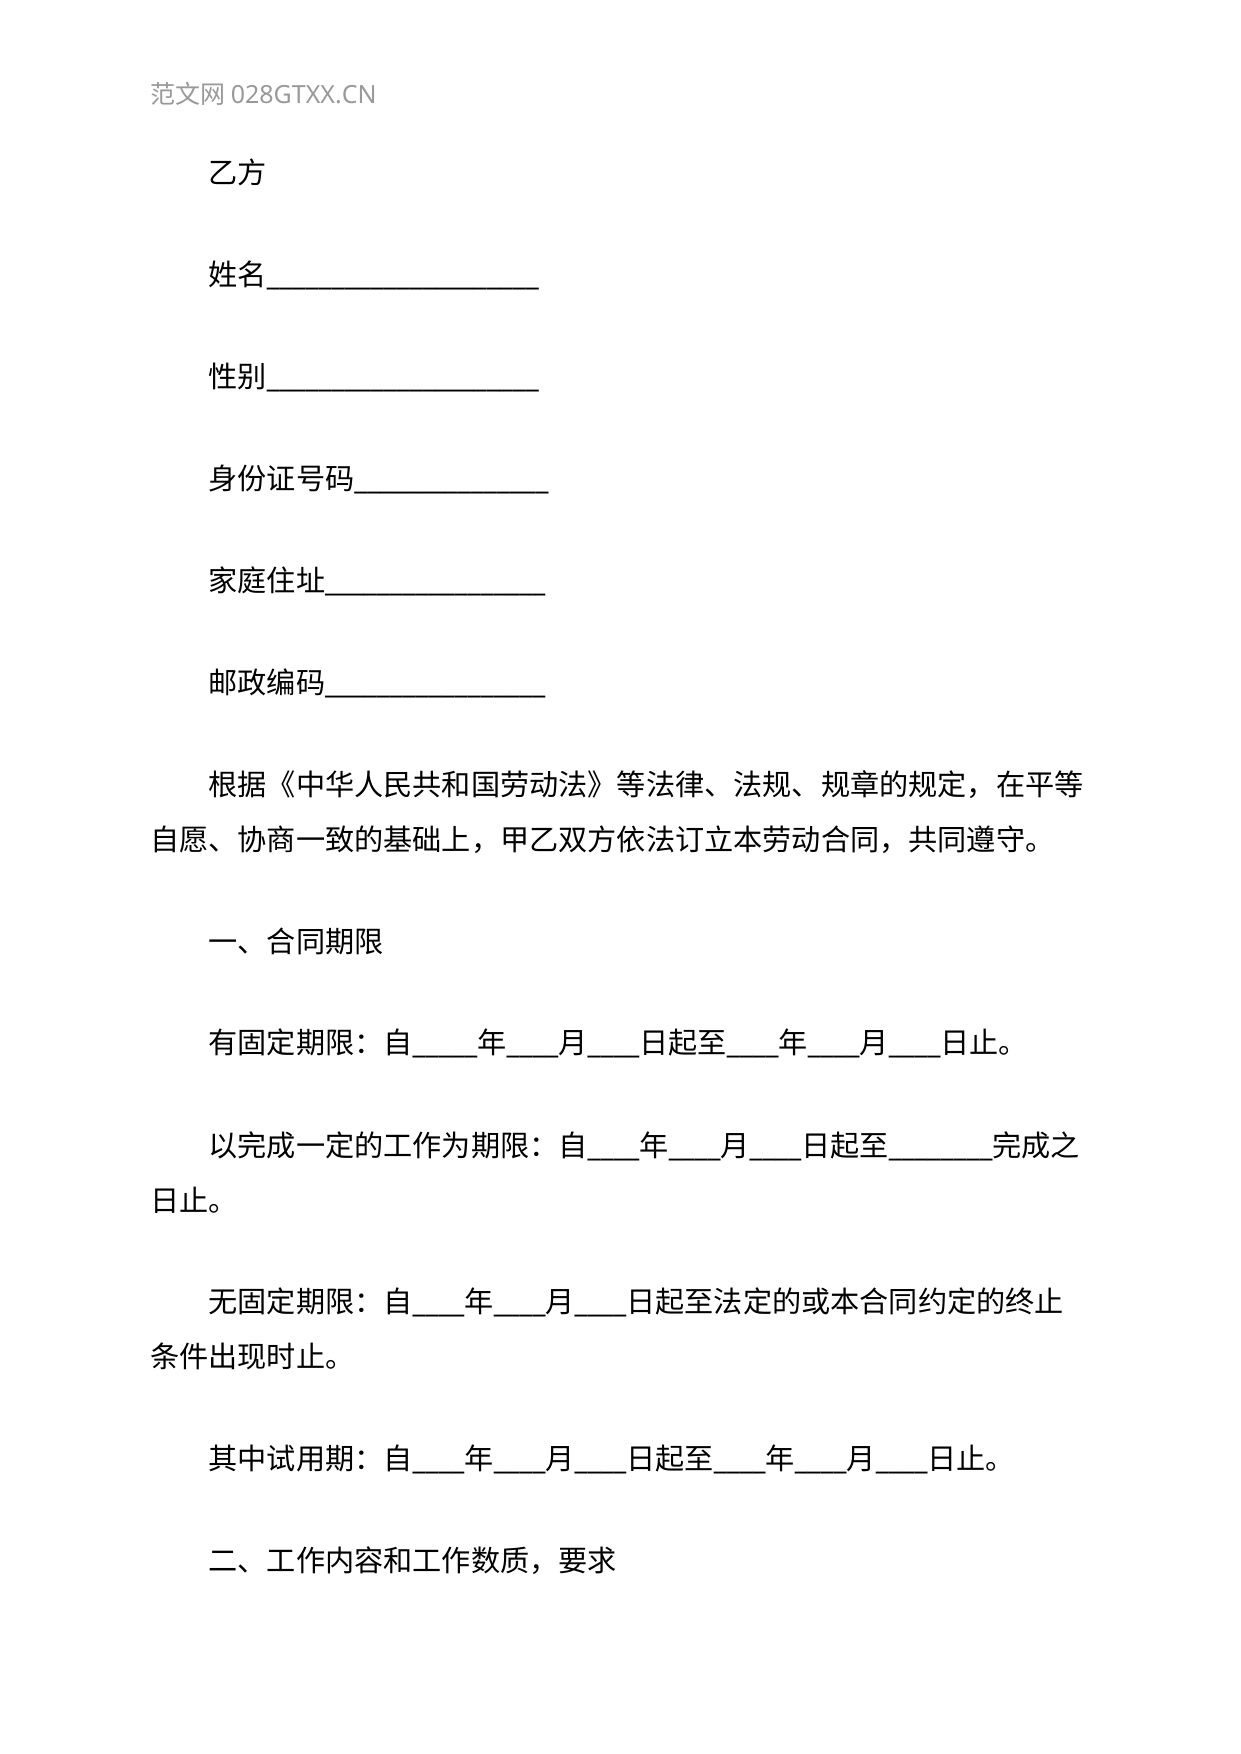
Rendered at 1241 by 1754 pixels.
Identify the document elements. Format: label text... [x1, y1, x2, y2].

text 家庭住址_________________ [150, 558, 1090, 600]
text 性别_____________________ [150, 354, 1090, 396]
text 乙方 [150, 150, 1090, 192]
text 邮政编码_________________ [150, 660, 1090, 702]
text 无固定期限：自____年____月____日起至法定的或本合同约定的终止条件出现时止。 [150, 1279, 1090, 1376]
text 根据《中华人民共和国劳动法》等法律、法规、规章的规定，在平等自愿、协商一致的基础上，甲乙双方依法订立本劳动合同，共同遵守。 [150, 762, 1090, 859]
text 姓名_____________________ [150, 252, 1090, 294]
text 有固定期限：自_____年____月____日起至____年____月____日止。 [150, 1020, 1090, 1062]
text 身份证号码_______________ [150, 456, 1090, 498]
text 其中试用期：自____年____月____日起至____年____月____日止。 [150, 1436, 1090, 1478]
text 二、工作内容和工作数质，要求 [150, 1538, 1090, 1580]
text 以完成一定的工作为期限：自____年____月____日起至________完成之日止。 [150, 1122, 1090, 1219]
text 一、合同期限 [150, 918, 1090, 961]
